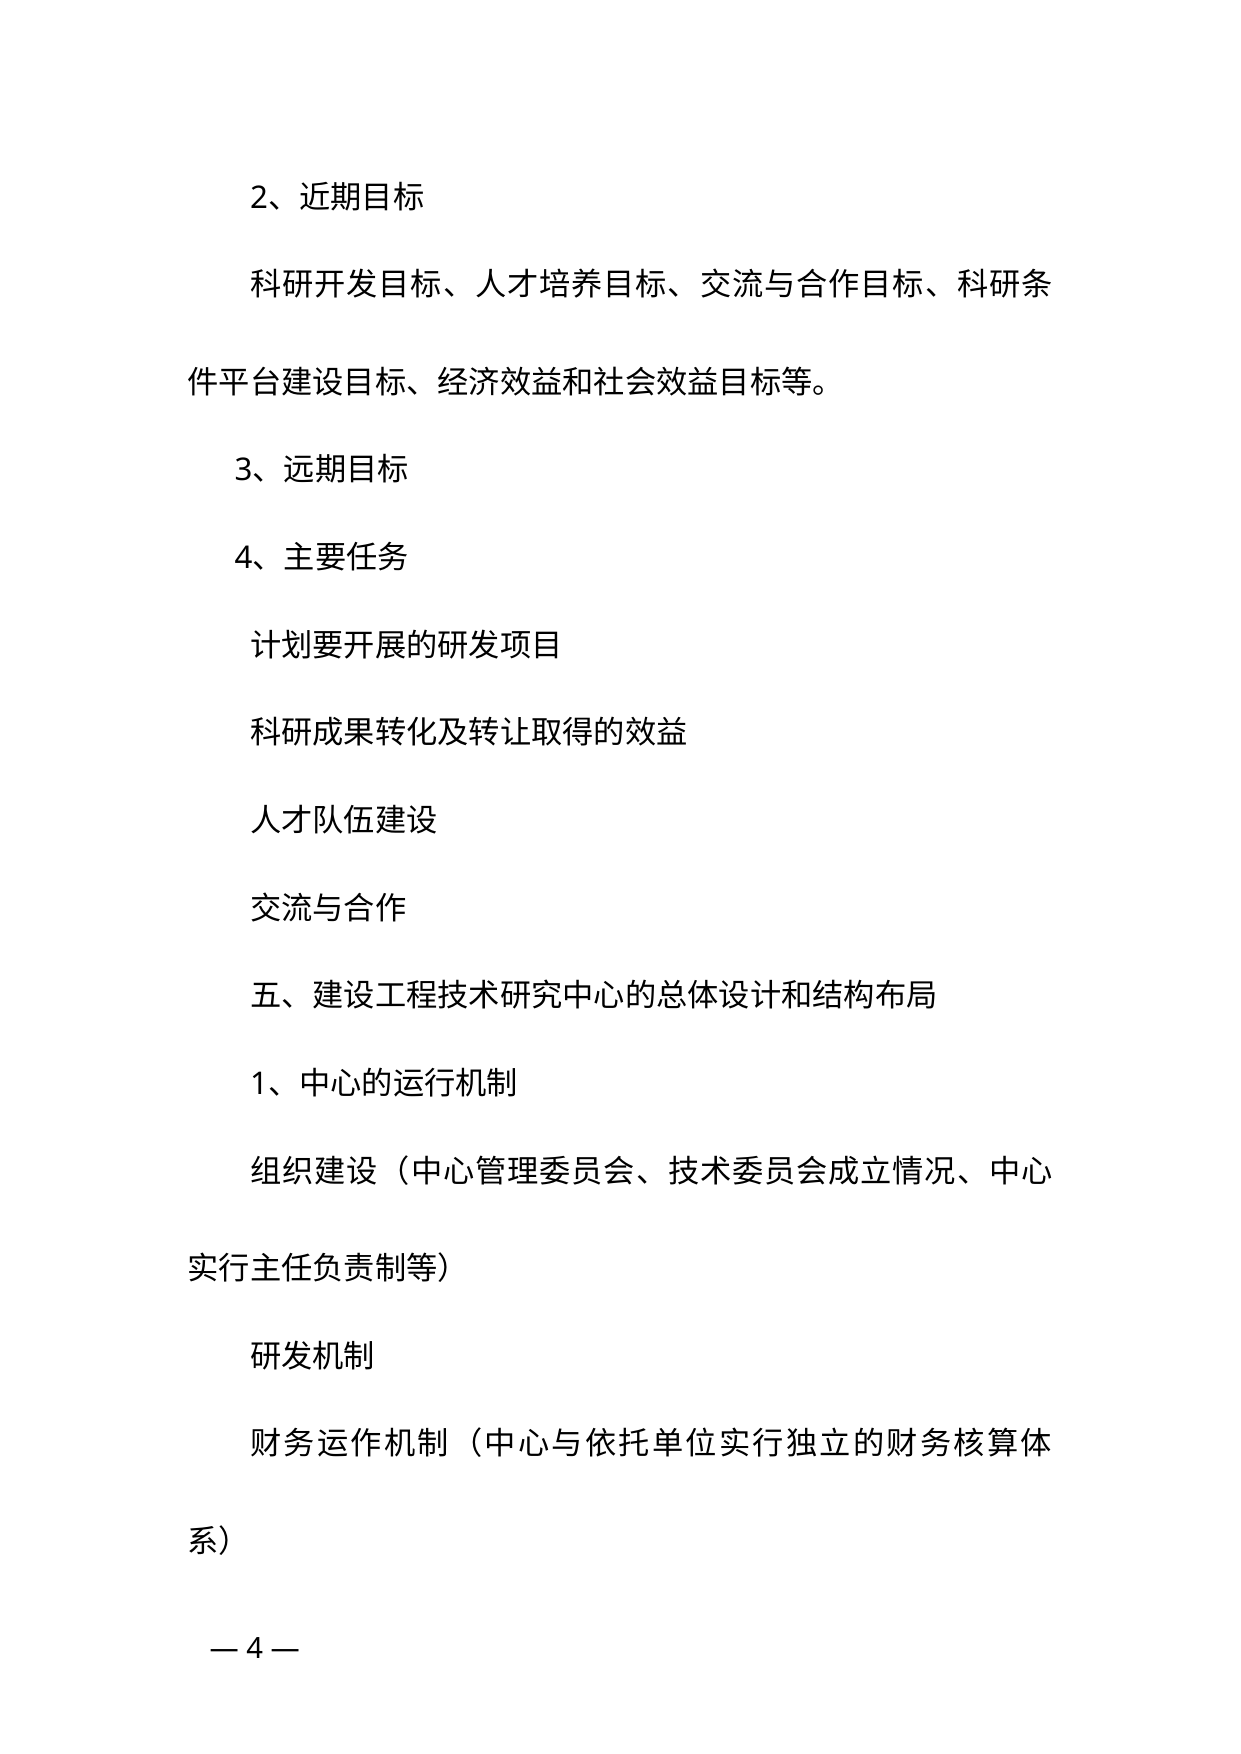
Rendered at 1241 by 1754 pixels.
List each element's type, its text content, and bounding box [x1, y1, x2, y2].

text 科研成果转化及转让取得的效益 [187, 698, 1053, 763]
text 1、中心的运行机制 [187, 1048, 1053, 1113]
list 3、远期目标 [187, 435, 1053, 500]
text 研发机制 [187, 1321, 1053, 1386]
text 科研开发目标、人才培养目标、交流与合作目标、科研条件平台建设目标、经济效益和社会效益目标等。 [187, 250, 1053, 412]
text 人才队伍建设 [187, 785, 1053, 850]
text 财务运作机制（中心与依托单位实行独立的财务核算体系） [187, 1409, 1053, 1571]
text 交流与合作 [187, 873, 1053, 938]
text 组织建设（中心管理委员会、技术委员会成立情况、中心实行主任负责制等） [187, 1136, 1053, 1298]
text 计划要开展的研发项目 [187, 610, 1053, 675]
text 五、建设工程技术研究中心的总体设计和结构布局 [187, 961, 1053, 1026]
text 2、近期目标 [187, 162, 1053, 227]
text 4、主要任务 [187, 522, 1053, 587]
